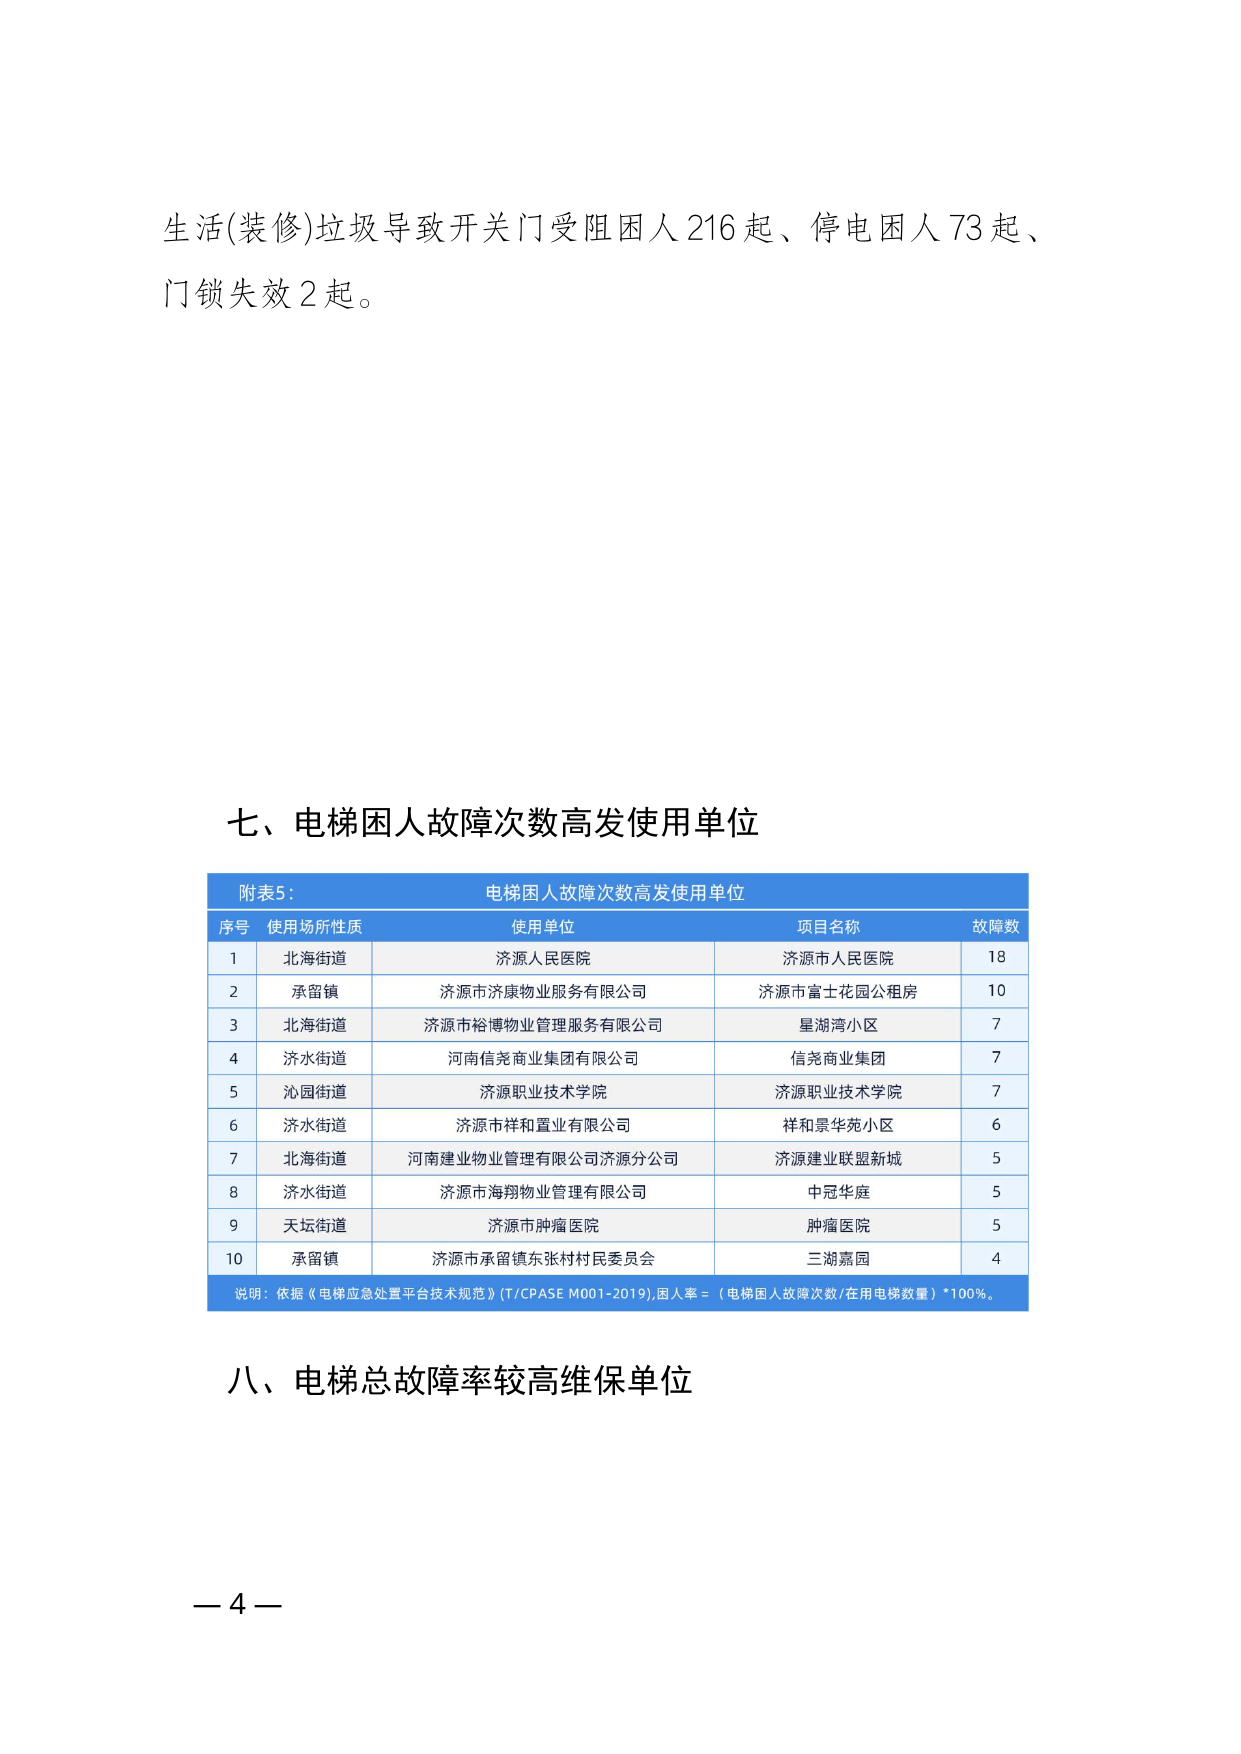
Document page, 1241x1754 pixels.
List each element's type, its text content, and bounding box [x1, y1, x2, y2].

text 七、电梯困人故障次数高发使用单位 [159, 787, 1081, 853]
text 八、电梯总故障率较高维保单位 [159, 1345, 1081, 1411]
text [159, 197, 1081, 328]
picture [185, 853, 1050, 1334]
